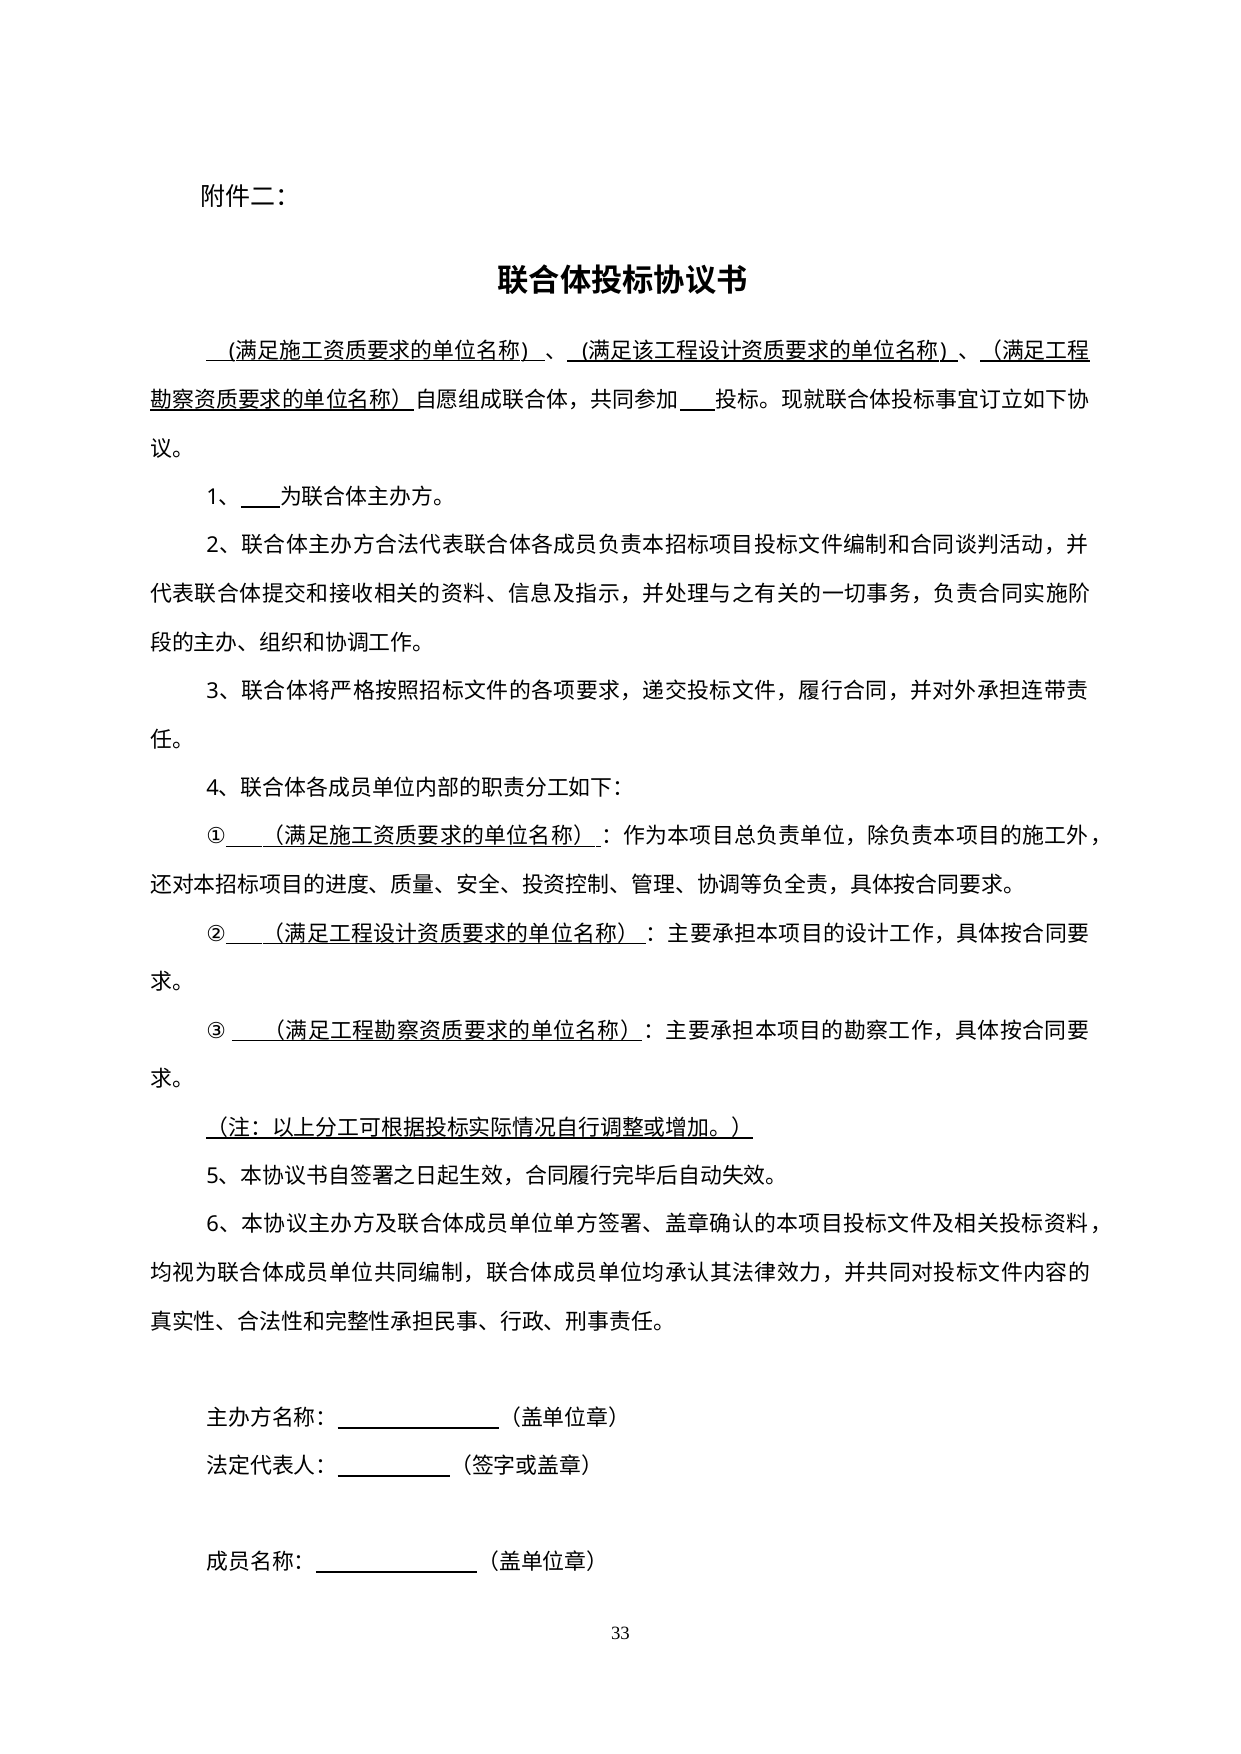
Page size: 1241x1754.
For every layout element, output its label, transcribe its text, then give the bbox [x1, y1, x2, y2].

text ① （满足施工资质要求的单位名称） ：作为本项目总负责单位，除负责本项目的施工外，还对本招标项目的进度、质量、安全、投资控制、管理、协调等负全责，具体按合同要求。 [150, 818, 1090, 899]
text （注：以上分工可根据投标实际情况自行调整或增加。） [150, 1109, 1090, 1142]
text 6、本协议主办方及联合体成员单位单方签署、盖章确认的本项目投标文件及相关投标资料，均视为联合体成员单位共同编制，联合体成员单位均承认其法律效力，并共同对投标文件内容的真实性、合法性和完整性承担民事、行政、刑事责任。 [150, 1206, 1090, 1336]
text 联合体投标协议书 [150, 245, 1095, 310]
text (满足施工资质要求的单位名称) 、 (满足该工程设计资质要求的单位名称) 、（满足工程勘察资质要求的单位名称）自愿组成联合体，共同参加 投标。现就联合体投标事宜订立如下协议。 [150, 333, 1090, 463]
text ③ （满足工程勘察资质要求的单位名称）：主要承担本项目的勘察工作，具体按合同要求。 [150, 1012, 1090, 1093]
text ② （满足工程设计资质要求的单位名称） ：主要承担本项目的设计工作，具体按合同要求。 [150, 915, 1090, 996]
text 1、 为联合体主办方。 [150, 478, 1090, 511]
text 成员名称： （盖单位章） [150, 1543, 1090, 1576]
text 2、联合体主办方合法代表联合体各成员负责本招标项目投标文件编制和合同谈判活动，并代表联合体提交和接收相关的资料、信息及指示，并处理与之有关的一切事务，负责合同实施阶段的主办、组织和协调工作。 [150, 527, 1090, 657]
text 3、联合体将严格按照招标文件的各项要求，递交投标文件，履行合同，并对外承担连带责任。 [150, 673, 1090, 754]
text 附件二： [150, 162, 1090, 227]
text 4、联合体各成员单位内部的职责分工如下： [150, 770, 1090, 802]
text 5、本协议书自签署之日起生效，合同履行完毕后自动失效。 [150, 1158, 1090, 1190]
text 法定代表人： （签字或盖章） [150, 1448, 1090, 1480]
text 主办方名称： （盖单位章） [150, 1399, 1090, 1432]
